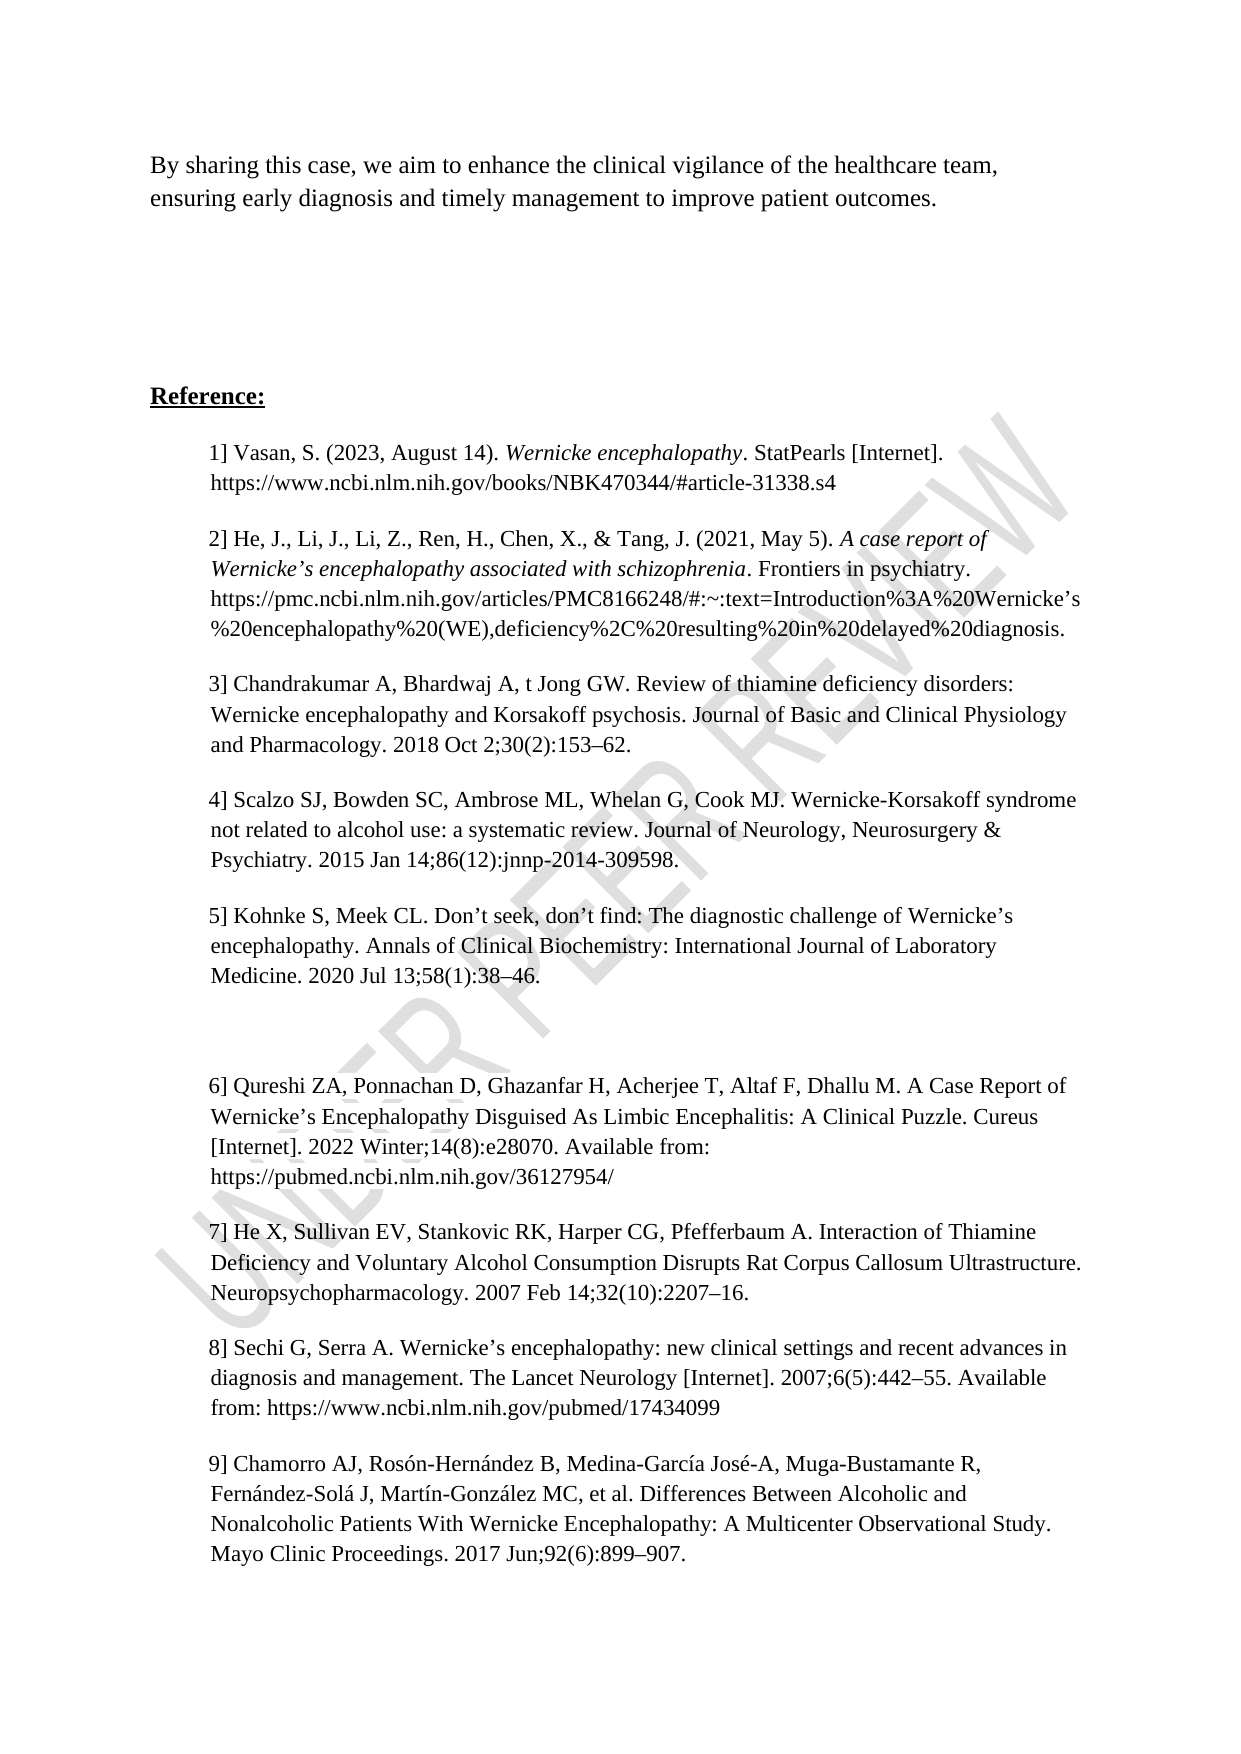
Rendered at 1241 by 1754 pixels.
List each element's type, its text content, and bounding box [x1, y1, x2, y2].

text 8] Sechi G, Serra A. Wernicke’s encephalopathy: new clinical settings and recent advances in diagnosis and management. The Lancet Neurology [Internet]. 2007;6(5):442–55. Available from: https://www.ncbi.nlm.nih.gov/pubmed/17434099 [208, 1334, 1090, 1421]
text 3] Chandrakumar A, Bhardwaj A, t Jong GW. Review of thiamine deficiency disorders: Wernicke encephalopathy and Korsakoff psychosis. Journal of Basic and Clinical Physiology and Pharmacology. 2018 Oct 2;30(2):153–62. [208, 670, 1090, 757]
text 4] Scalzo SJ, Bowden SC, Ambrose ML, Whelan G, Cook MJ. Wernicke-Korsakoff syndrome not related to alcohol use: a systematic review. Journal of Neurology, Neurosurgery & Psychiatry. 2015 Jan 14;86(12):jnnp-2014-309598. [208, 786, 1090, 873]
text 5] Kohnke S, Meek CL. Don’t seek, don’t find: The diagnostic challenge of Wernicke’s encephalopathy. Annals of Clinical Biochemistry: International Journal of Laboratory Medicine. 2020 Jul 13;58(1):38–46. [208, 902, 1090, 988]
text 6] Qureshi ZA, Ponnachan D, Ghazanfar H, Acherjee T, Altaf F, Dhallu M. A Case Report of Wernicke’s Encephalopathy Disguised As Limbic Encephalitis: A Clinical Puzzle. Cureus [Internet]. 2022 Winter;14(8):e28070. Available from: https://pubmed.ncbi.nlm.nih.gov/36127954/ [208, 1072, 1090, 1189]
text 9] Chamorro AJ, Rosón-Hernández B, Medina-García José-A, Muga-Bustamante R, Fernández-Solá J, Martín-González MC, et al. Differences Between Alcoholic and Nonalcoholic Patients With Wernicke Encephalopathy: A Multicenter Observational Study. Mayo Clinic Proceedings. 2017 Jun;92(6):899–907. [208, 1449, 1090, 1567]
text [150, 150, 1090, 212]
text 1] Vasan, S. (2023, August 14). Wernicke encephalopathy. StatPearls [Internet]. https://www.ncbi.nlm.nih.gov/books/NBK470344/#article-31338.s4 [208, 439, 1090, 496]
text 7] ​​He X, Sullivan EV, Stankovic RK, Harper CG, Pfefferbaum A. Interaction of Thiamine Deficiency and Voluntary Alcohol Consumption Disrupts Rat Corpus Callosum Ultrastructure. Neuropsychopharmacology. 2007 Feb 14;32(10):2207–16. [208, 1218, 1090, 1305]
text Reference: [150, 381, 1090, 410]
text 2] He, J., Li, J., Li, Z., Ren, H., Chen, X., & Tang, J. (2021, May 5). A case report of Wernicke’s encephalopathy associated with schizophrenia. Frontiers in psychiatry. https://pmc.ncbi.nlm.nih.gov/articles/PMC8166248/#:~:text=Introduction%3A%20Wernicke’s%20encephalopathy%20(WE),deficiency%2C%20resulting%20in%20delayed%20diagnosis. [208, 524, 1090, 642]
